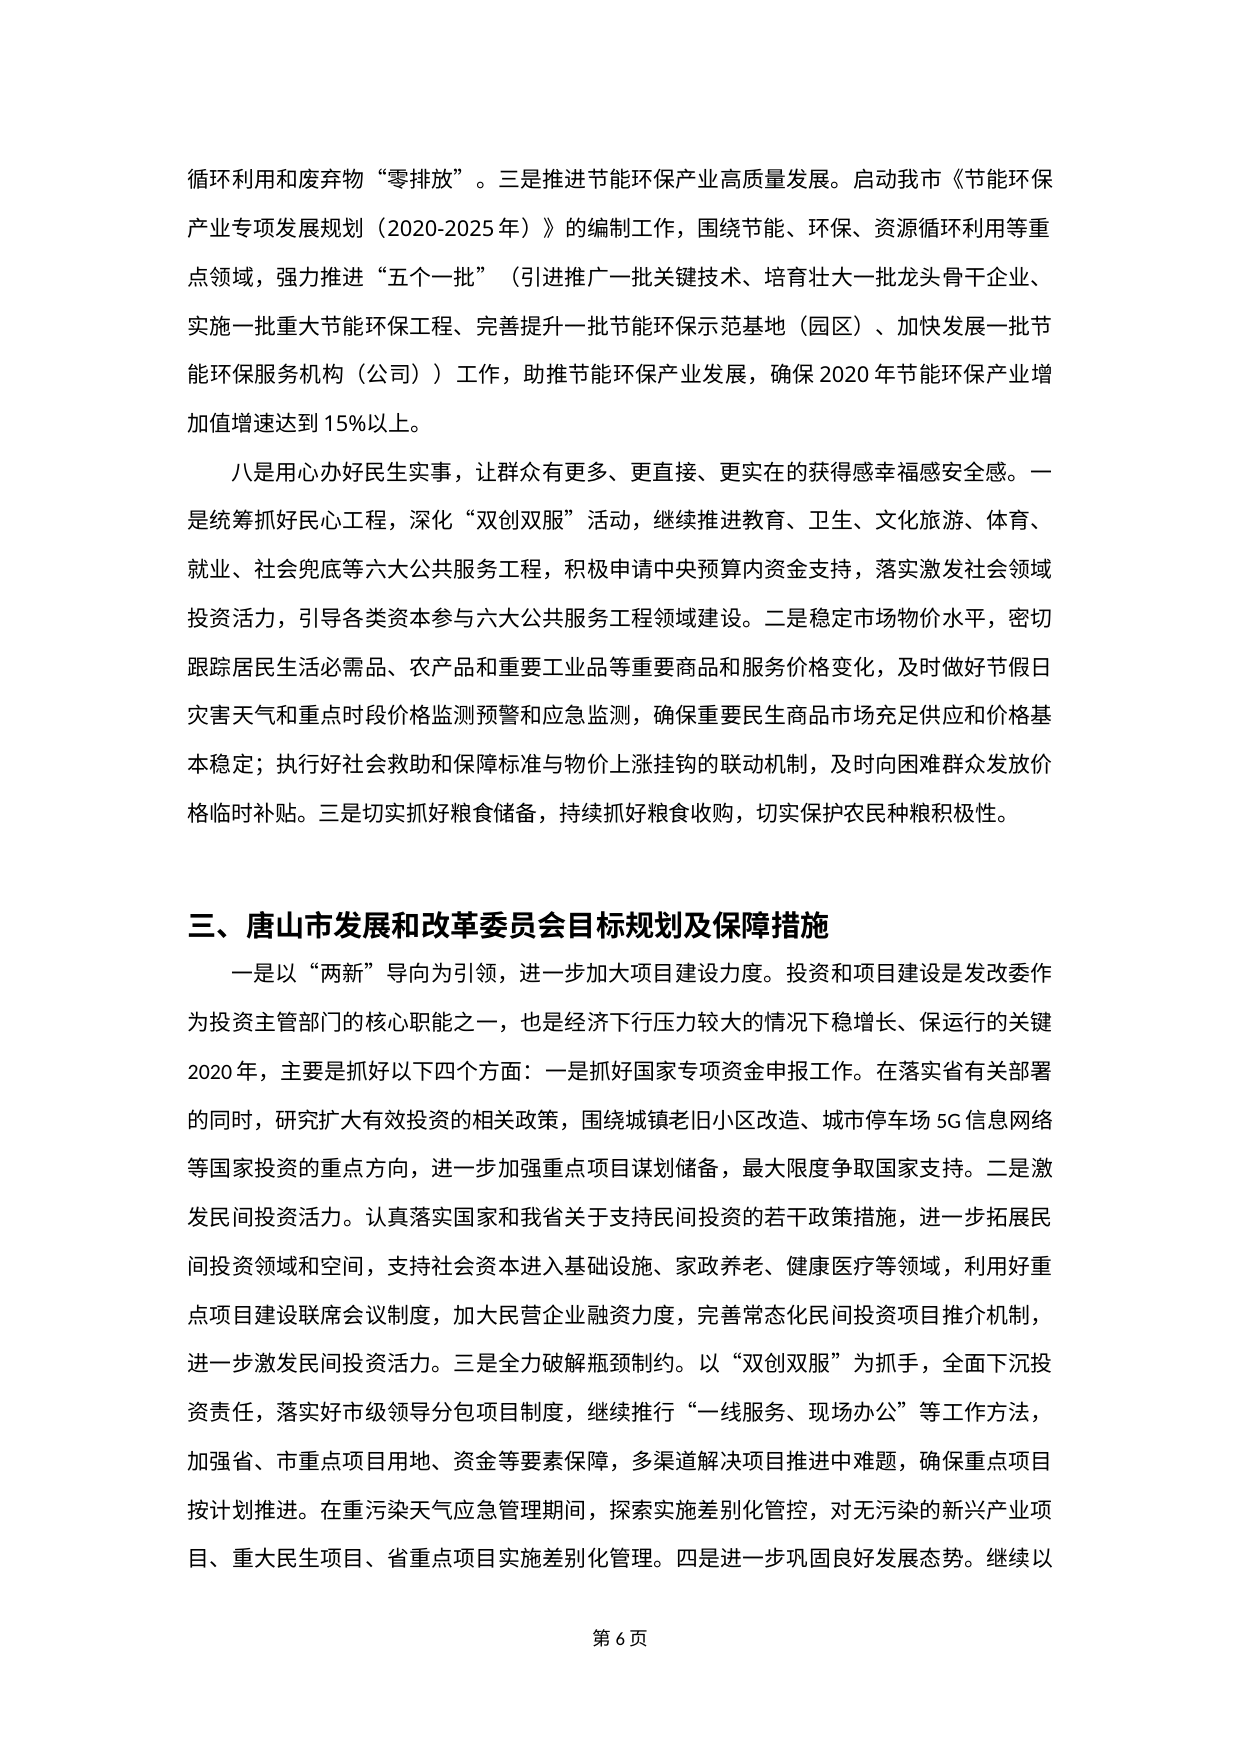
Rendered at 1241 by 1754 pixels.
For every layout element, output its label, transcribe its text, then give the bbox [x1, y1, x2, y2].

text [187, 162, 1053, 438]
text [187, 956, 1053, 1573]
text 八是用心办好民生实事，让群众有更多、更直接、更实在的获得感幸福感安全感。一是统筹抓好民心工程，深化“双创双服”活动，继续推进教育、卫生、文化旅游、体育、就业、社会兜底等六大公共服务工程，积极申请中央预算内资金支持，落实激发社会领域投资活力，引导各类资本参与六大公共服务工程领域建设。二是稳定市场物价水平，密切跟踪居民生活必需品、农产品和重要工业品等重要商品和服务价格变化，及时做好节假日、灾害天气和重点时段价格监测预警和应急监测，确保重要民生商品市场充足供应和价格基本稳定；执行好社会救助和保障标准与物价上涨挂钩的联动机制，及时向困难群众发放价格临时补贴。三是切实抓好粮食储备，持续抓好粮食收购，切实保护农民种粮积极性。 [187, 454, 1053, 828]
text 三、唐山市发展和改革委员会目标规划及保障措施 [187, 891, 1053, 956]
